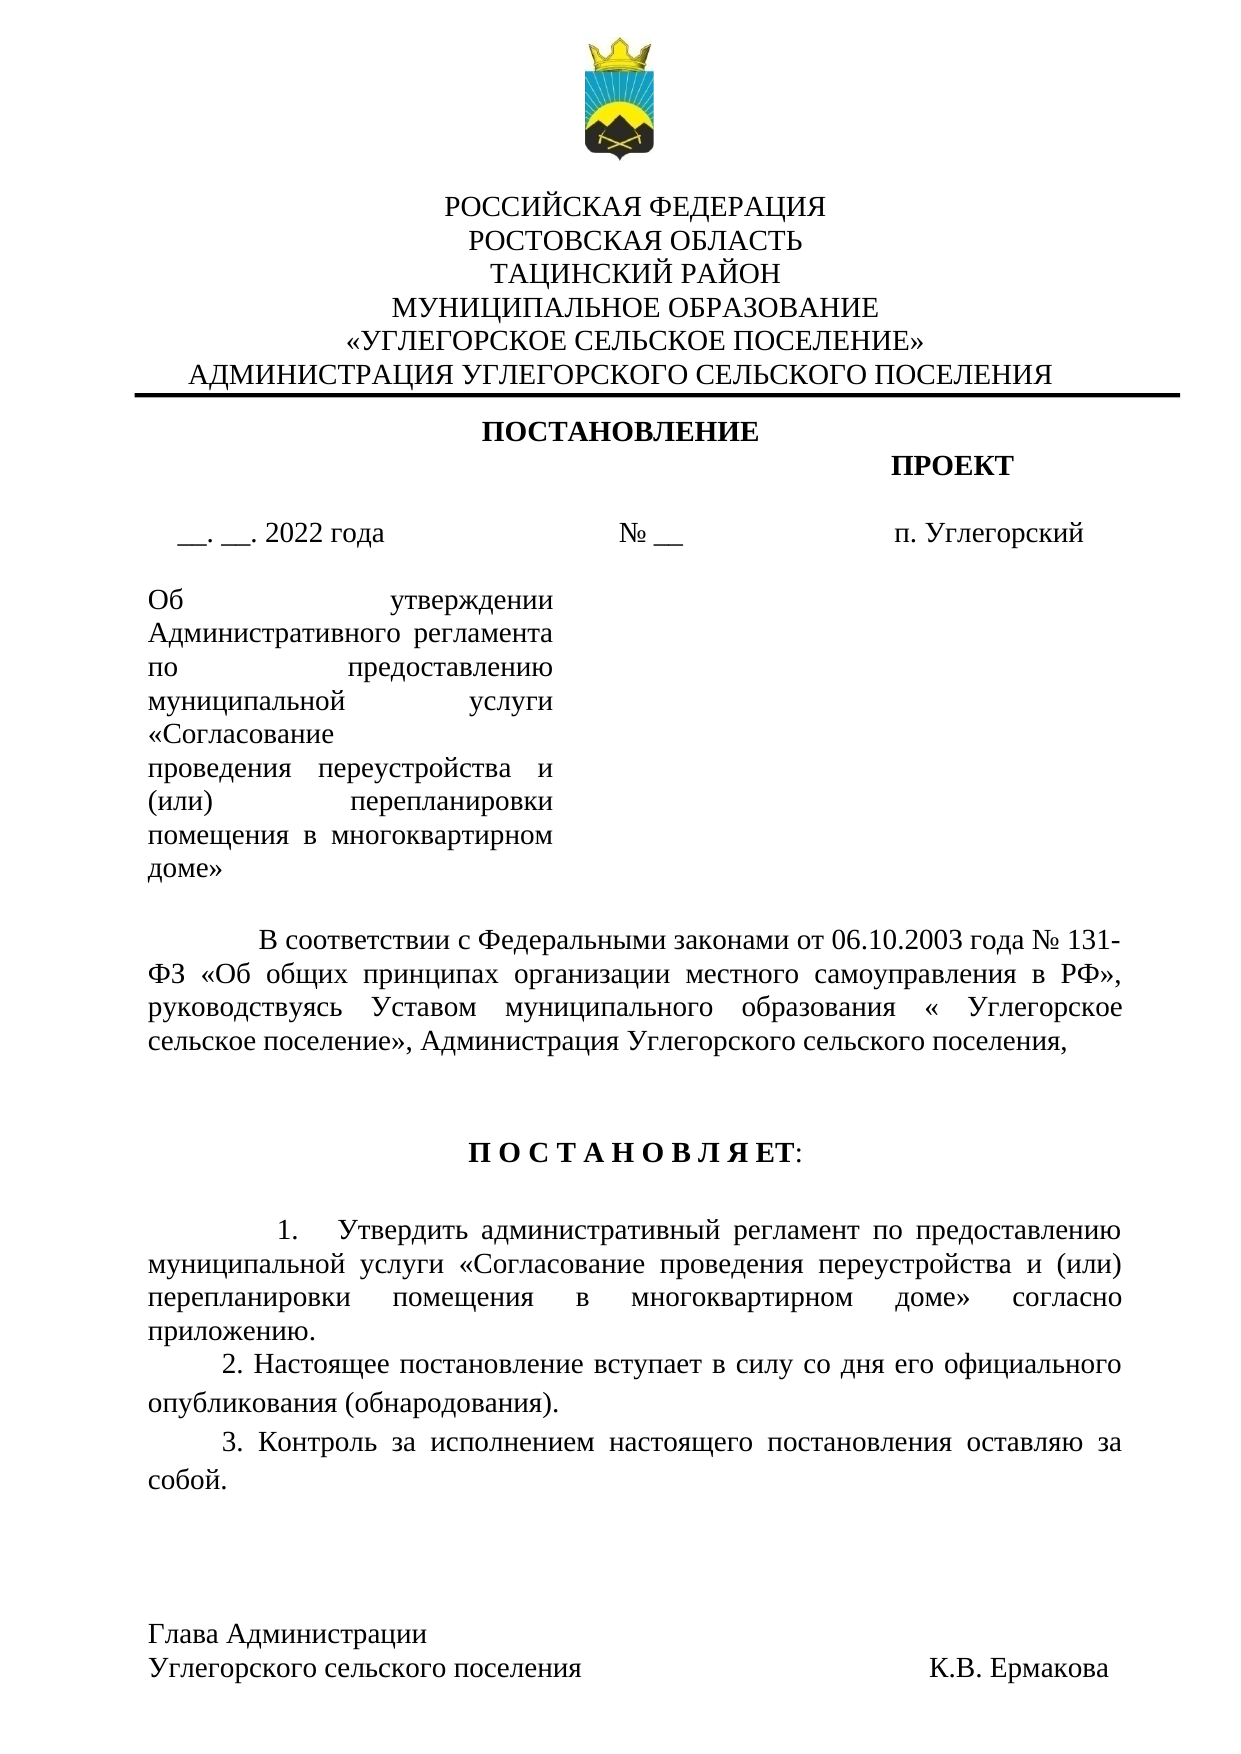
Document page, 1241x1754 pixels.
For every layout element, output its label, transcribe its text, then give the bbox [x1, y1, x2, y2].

text 2. Настоящее постановление вступает в силу со дня его официального опубликования (обнародования). [148, 1347, 1123, 1419]
text 1. Утвердить административный регламент по предоставлению муниципальной услуги «Согласование проведения переустройства и (или) перепланировки помещения в многоквартирном доме» согласно приложению. [148, 1212, 1123, 1347]
table_header Об утверждении Административного регламента по предоставлению муниципальной услуги «Согласование проведения переустройства и (или) перепланировки помещения в многоквартирном доме» [136, 582, 564, 884]
text 3. Контроль за исполнением настоящего постановления оставляю за собой. [148, 1424, 1123, 1496]
text «УГЛЕГОРСКОЕ СЕЛЬСКОЕ ПОСЕЛЕНИЕ» [148, 323, 1123, 357]
text МУНИЦИПАЛЬНОЕ ОБРАЗОВАНИЕ [148, 290, 1123, 323]
text П О С Т А Н О В Л Я ЕТ: [148, 1135, 1123, 1169]
text АДМИНИСТРАЦИЯ УГЛЕГОРСКОГО СЕЛЬСКОГО ПОСЕЛЕНИЯ [118, 357, 1123, 390]
text В соответствии с Федеральными законами от 06.10.2003 года № 131-ФЗ «Об общих принципах организации местного самоуправления в РФ», руководствуясь Уставом муниципального образования « Углегорское сельское поселение», Администрация Углегорского сельского поселения, [148, 922, 1123, 1057]
text Глава Администрации [148, 1616, 1123, 1650]
picture [585, 37, 654, 161]
text РОСТОВСКАЯ ОБЛАСТЬ [148, 223, 1123, 256]
text РОССИЙСКАЯ ФЕДЕРАЦИЯ [148, 189, 1123, 223]
text ПРОЕКТ [118, 448, 1123, 481]
text ТАЦИНСКИЙ РАЙОН [148, 256, 1123, 290]
text ПОСТАНОВЛЕНИЕ [118, 414, 1123, 448]
text Углегорского сельского поселения К.В. Ермакова [148, 1650, 1123, 1683]
text __. __. 2022 года № __ п. Углегорский [177, 515, 1123, 548]
